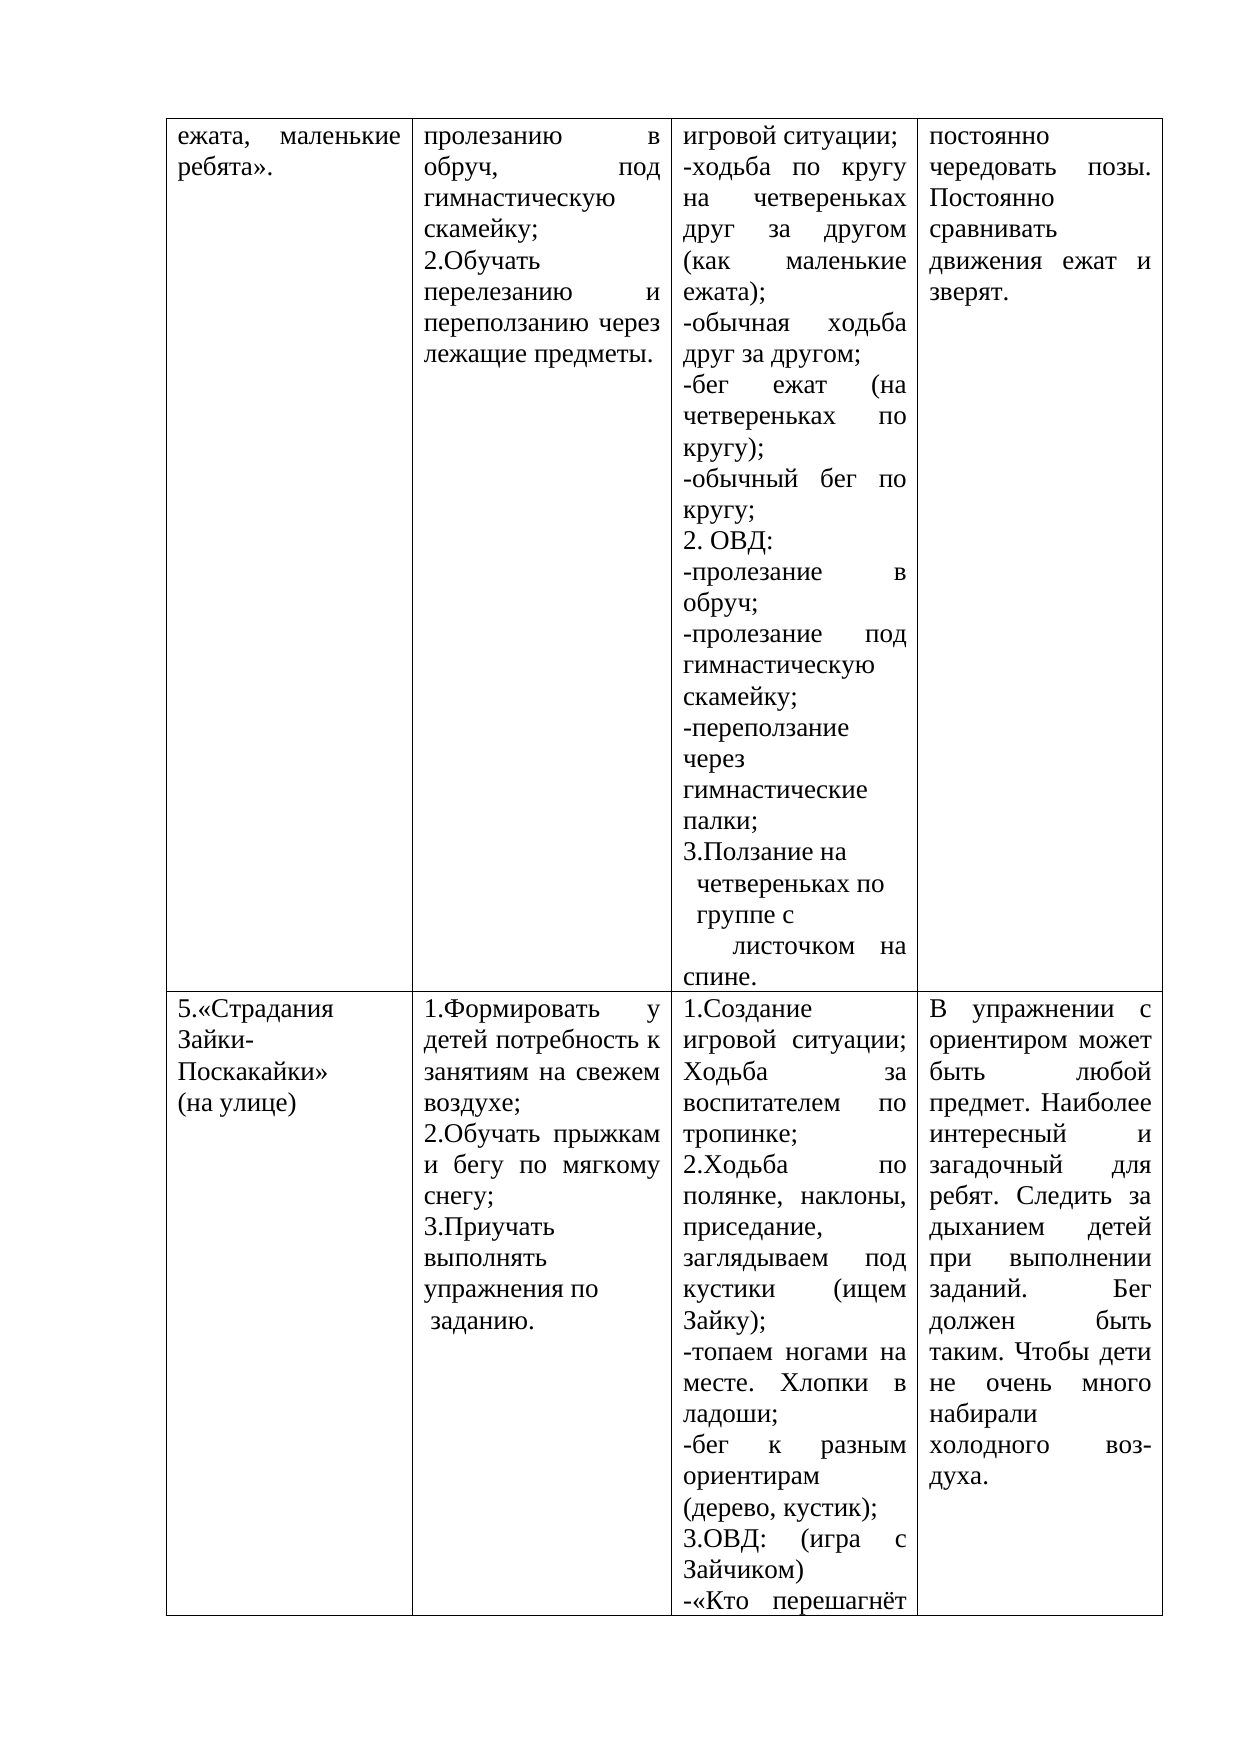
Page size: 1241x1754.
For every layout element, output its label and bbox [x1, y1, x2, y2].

table_cell [413, 992, 671, 1615]
table_cell [672, 119, 917, 991]
table_cell [413, 119, 671, 991]
table_cell [918, 992, 1162, 1615]
table_cell [918, 119, 1162, 991]
table_cell [672, 992, 917, 1615]
table_cell [167, 119, 412, 991]
table_cell [167, 992, 412, 1615]
